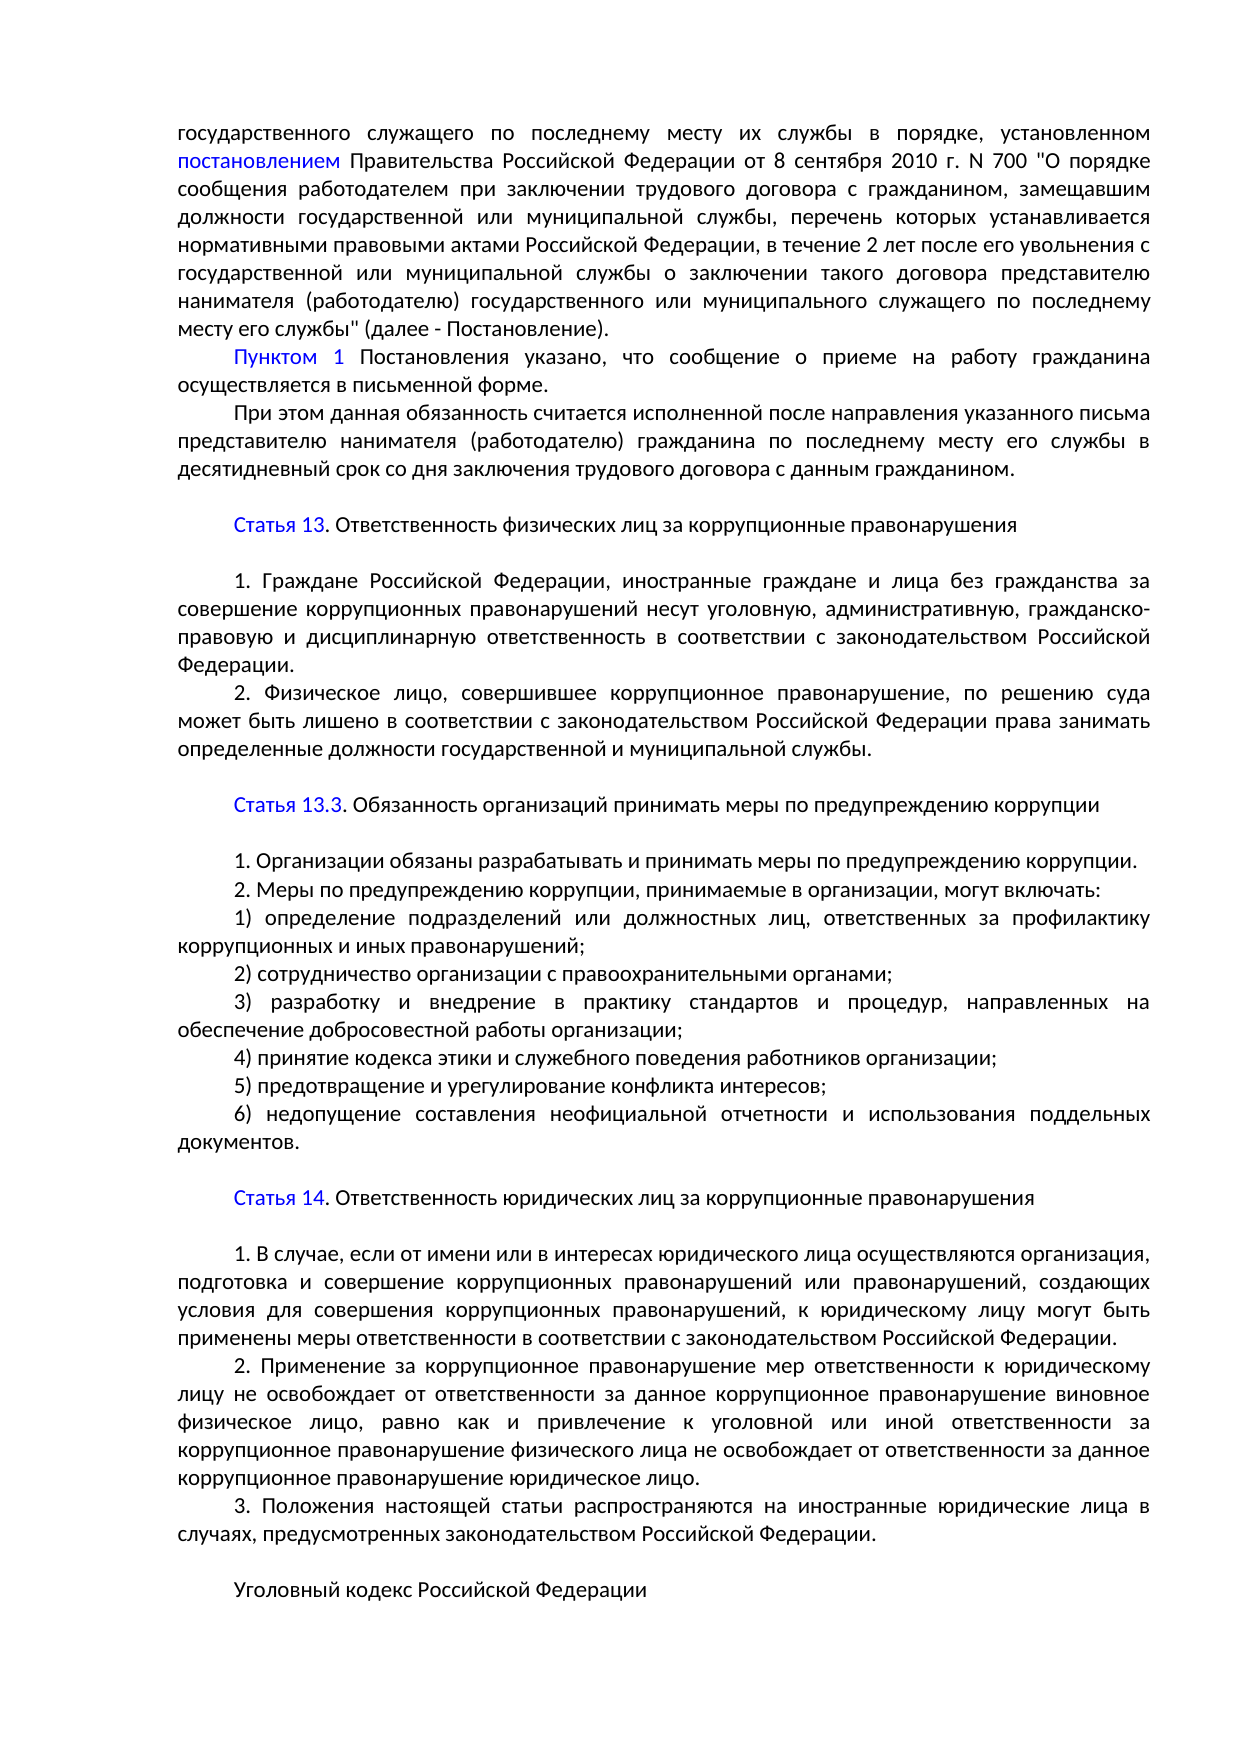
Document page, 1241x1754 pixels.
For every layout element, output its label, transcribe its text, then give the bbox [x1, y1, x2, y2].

text Статья 13. Ответственность физических лиц за коррупционные правонарушения [177, 510, 1152, 538]
text 2. Применение за коррупционное правонарушение мер ответственности к юридическому лицу не освобождает от ответственности за данное коррупционное правонарушение виновное физическое лицо, равно как и привлечение к уголовной или иной ответственности за коррупционное правонарушение физического лица не освобождает от ответственности за данное коррупционное правонарушение юридическое лицо. [177, 1351, 1152, 1491]
text 5) предотвращение и урегулирование конфликта интересов; [177, 1071, 1152, 1099]
text 2. Физическое лицо, совершившее коррупционное правонарушение, по решению суда может быть лишено в соответствии с законодательством Российской Федерации права занимать определенные должности государственной и муниципальной службы. [177, 678, 1152, 763]
text Статья 14. Ответственность юридических лиц за коррупционные правонарушения [177, 1183, 1152, 1211]
text Пунктом 1 Постановления указано, что сообщение о приеме на работу гражданина осуществляется в письменной форме. [177, 342, 1152, 398]
text 2) сотрудничество организации с правоохранительными органами; [177, 959, 1152, 987]
text 1) определение подразделений или должностных лиц, ответственных за профилактику коррупционных и иных правонарушений; [177, 903, 1152, 959]
text При этом данная обязанность считается исполненной после направления указанного письма представителю нанимателя (работодателю) гражданина по последнему месту его службы в десятидневный срок со дня заключения трудового договора с данным гражданином. [177, 398, 1152, 482]
text Статья 13.3. Обязанность организаций принимать меры по предупреждению коррупции [177, 791, 1152, 819]
text 2. Меры по предупреждению коррупции, принимаемые в организации, могут включать: [177, 875, 1152, 903]
text 4) принятие кодекса этики и служебного поведения работников организации; [177, 1043, 1152, 1071]
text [177, 118, 1152, 342]
text 1. В случае, если от имени или в интересах юридического лица осуществляются организация, подготовка и совершение коррупционных правонарушений или правонарушений, создающих условия для совершения коррупционных правонарушений, к юридическому лицу могут быть применены меры ответственности в соответствии с законодательством Российской Федерации. [177, 1239, 1152, 1351]
text 3. Положения настоящей статьи распространяются на иностранные юридические лица в случаях, предусмотренных законодательством Российской Федерации. [177, 1491, 1152, 1547]
text 3) разработку и внедрение в практику стандартов и процедур, направленных на обеспечение добросовестной работы организации; [177, 987, 1152, 1043]
text Уголовный кодекс Российской Федерации [177, 1575, 1152, 1603]
text 6) недопущение составления неофициальной отчетности и использования поддельных документов. [177, 1099, 1152, 1155]
text 1. Организации обязаны разрабатывать и принимать меры по предупреждению коррупции. [177, 847, 1152, 875]
text 1. Граждане Российской Федерации, иностранные граждане и лица без гражданства за совершение коррупционных правонарушений несут уголовную, административную, гражданско-правовую и дисциплинарную ответственность в соответствии с законодательством Российской Федерации. [177, 566, 1152, 678]
